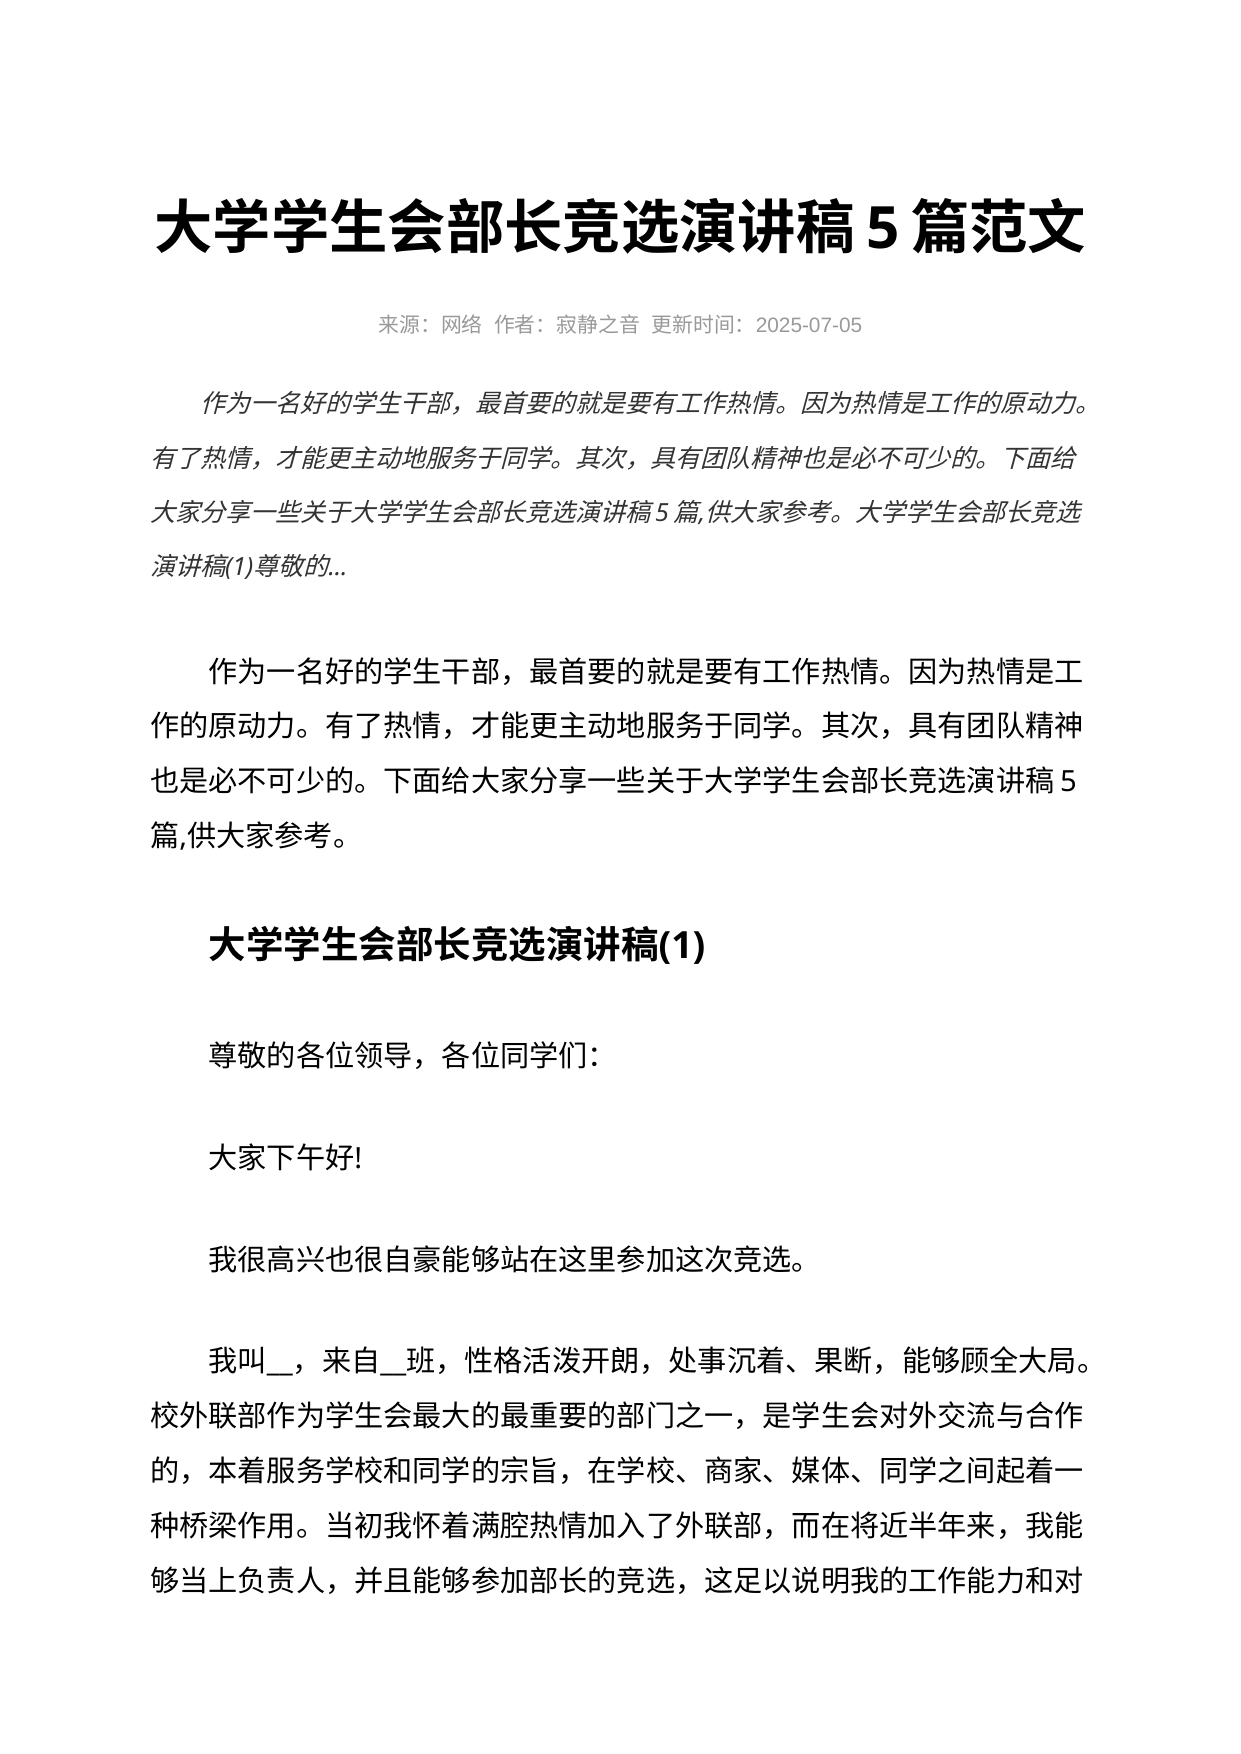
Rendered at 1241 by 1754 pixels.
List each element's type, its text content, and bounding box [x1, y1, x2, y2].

text 尊敬的各位领导，各位同学们： [150, 1032, 1090, 1075]
text 我很高兴也很自豪能够站在这里参加这次竞选。 [150, 1236, 1090, 1278]
text 作为一名好的学生干部，最首要的就是要有工作热情。因为热情是工作的原动力。有了热情，才能更主动地服务于同学。其次，具有团队精神也是必不可少的。下面给大家分享一些关于大学学生会部长竞选演讲稿5篇,供大家参考。大学学生会部长竞选演讲稿(1)尊敬的... [150, 384, 1090, 583]
text 来源：网络 作者：寂静之音 更新时间：2025-07-05 [150, 313, 1090, 337]
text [150, 1338, 1090, 1600]
text 大家下午好! [150, 1134, 1090, 1177]
text 作为一名好的学生干部，最首要的就是要有工作热情。因为热情是工作的原动力。有了热情，才能更主动地服务于同学。其次，具有团队精神也是必不可少的。下面给大家分享一些关于大学学生会部长竞选演讲稿5篇,供大家参考。 [150, 648, 1090, 855]
text 大学学生会部长竞选演讲稿(1) [150, 915, 1090, 969]
subtitle 大学学生会部长竞选演讲稿5篇范文 [150, 181, 1090, 266]
